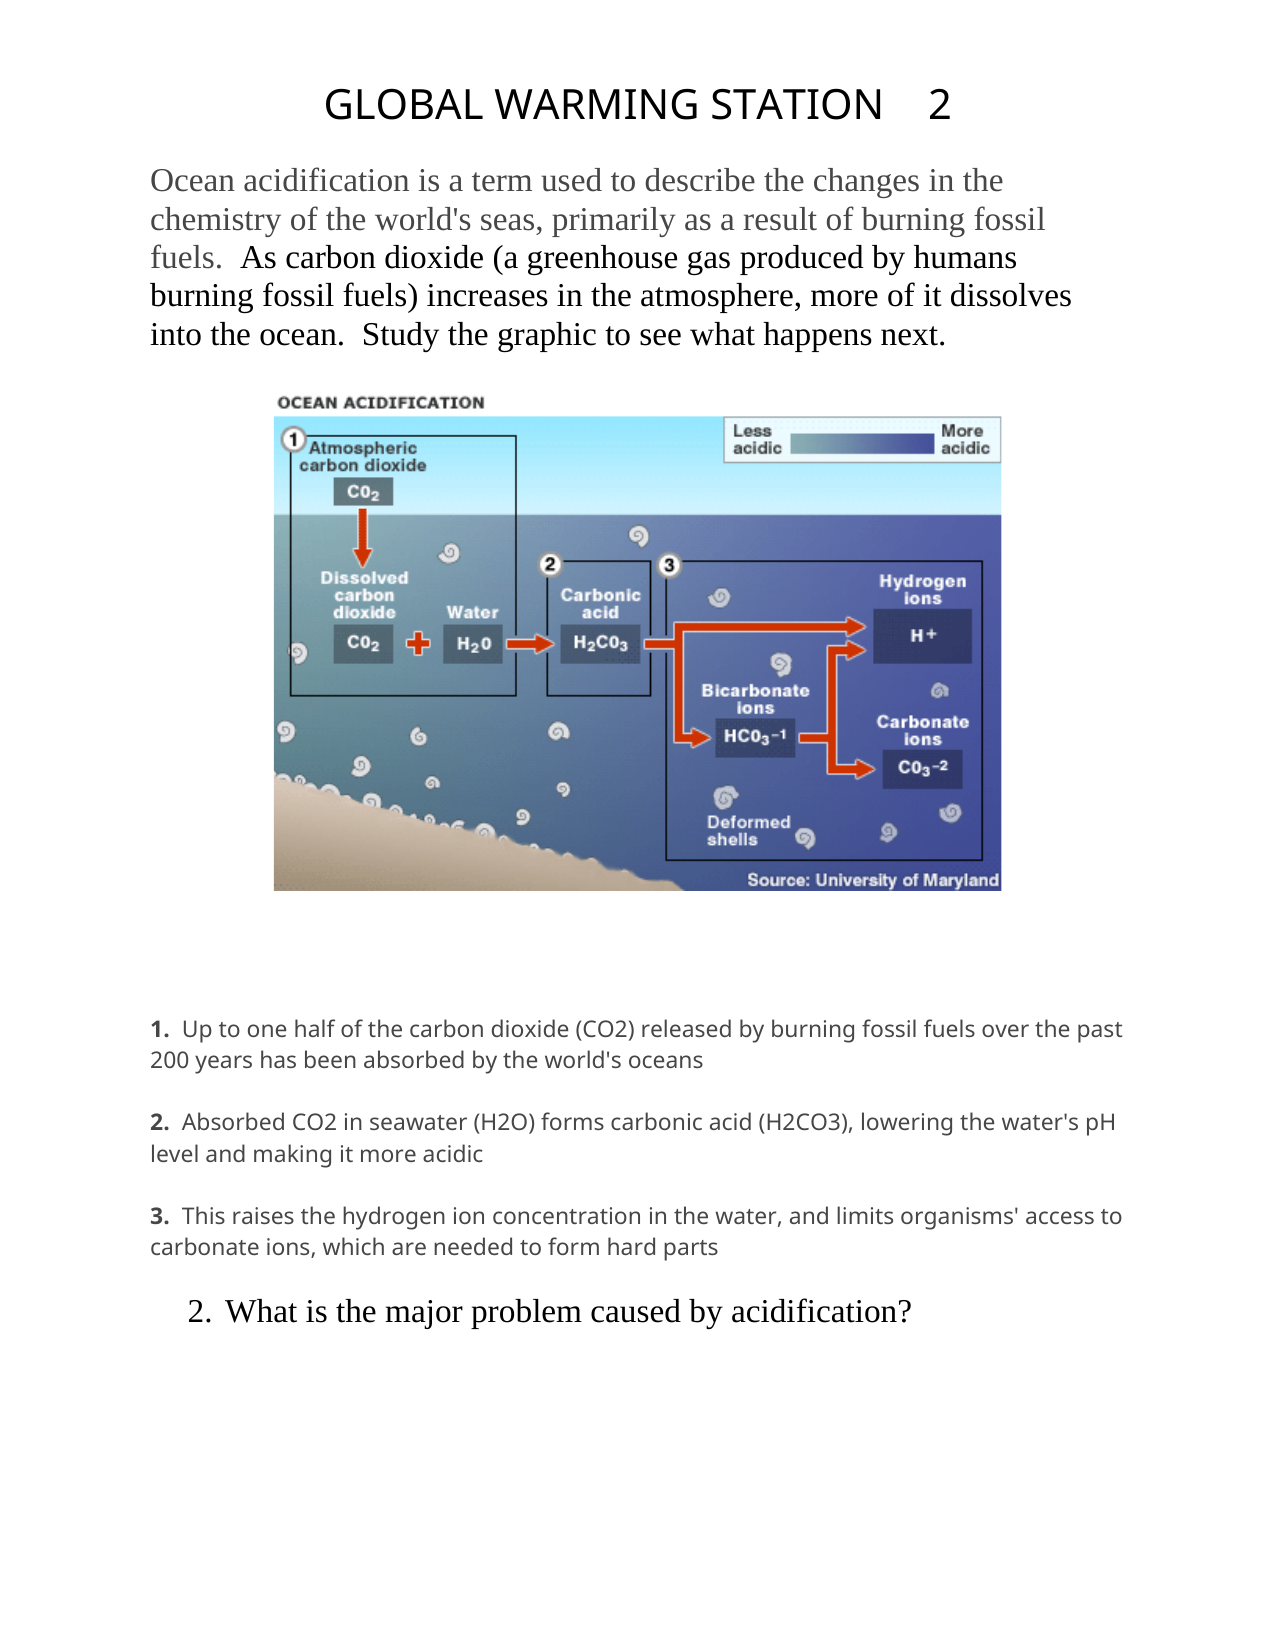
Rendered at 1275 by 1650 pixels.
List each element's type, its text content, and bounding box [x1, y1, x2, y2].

list What is the major problem caused by acidification? [187, 1291, 1125, 1330]
text 3. This raises the hydrogen ion concentration in the water, and limits organisms' access to carbonate ions, which are needed to form hard parts [150, 1200, 1125, 1263]
text Ocean acidification is a term used to describe the changes in the chemistry of the world's seas, primarily as a result of burning fossil fuels. As carbon dioxide (a greenhouse gas produced by humans burning fossil fuels) increases in the atmosphere, more of it dissolves into the ocean. Study the graphic to see what happens next. [150, 161, 1125, 352]
text 1. Up to one half of the carbon dioxide (CO2) released by burning fossil fuels over the past 200 years has been absorbed by the world's oceans [150, 1013, 1125, 1075]
text 2. Absorbed CO2 in seawater (H2O) forms carbonic acid (H2CO3), lowering the water's pH level and making it more acidic [150, 1106, 1125, 1169]
picture [273, 390, 1002, 891]
